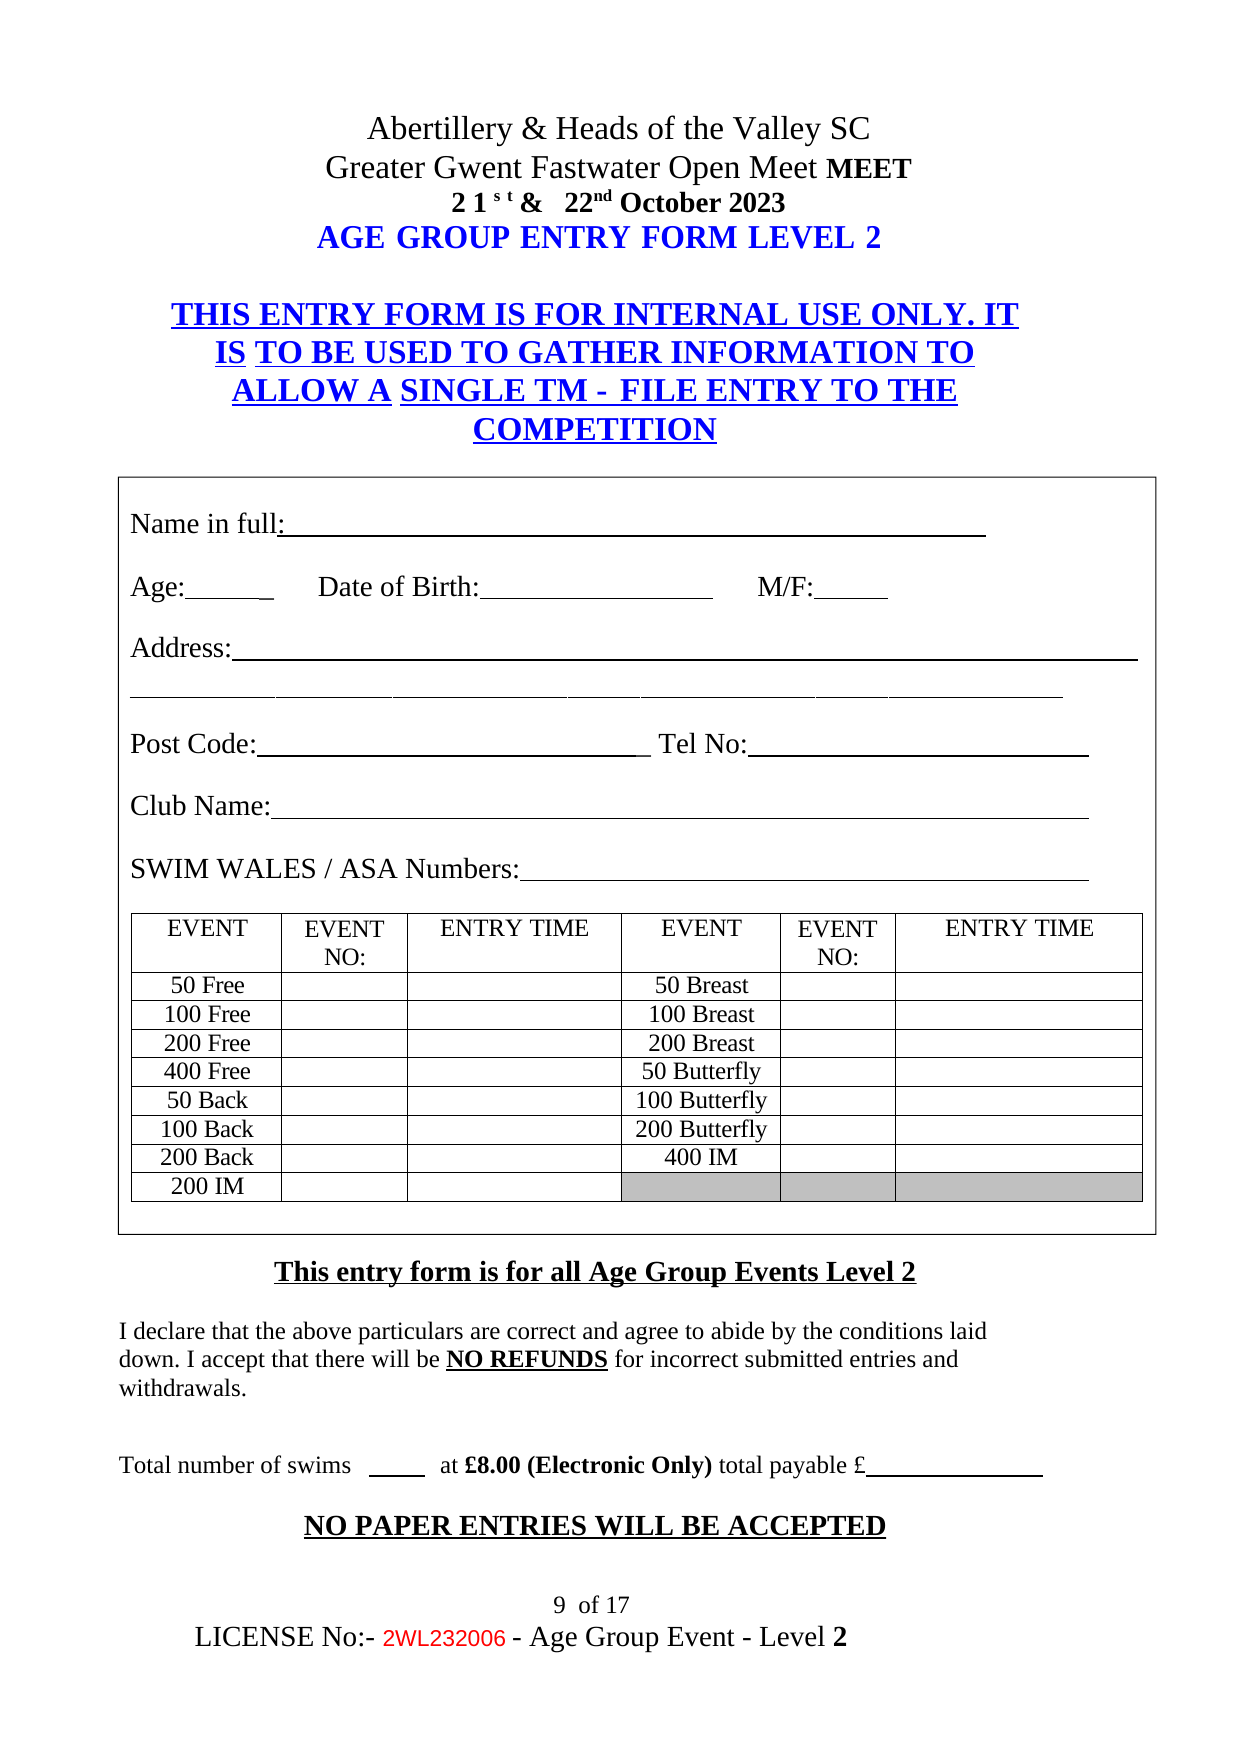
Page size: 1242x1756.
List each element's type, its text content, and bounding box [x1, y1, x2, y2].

table_cell [282, 1116, 407, 1143]
table_cell [408, 1001, 621, 1029]
table_cell [781, 1087, 895, 1114]
table_header EVENT [622, 914, 780, 972]
table_cell [896, 1001, 1142, 1029]
table_cell 200 Free [132, 1030, 281, 1057]
text Total number of swims at £8.00 (Electronic Only) total payable £ [118, 1450, 1154, 1479]
text This entry form is for all Age Group Events Level 2 [136, 1254, 1054, 1287]
table_cell [896, 1173, 1142, 1201]
table_header EVENT NO: [282, 914, 407, 972]
table_cell [896, 1030, 1142, 1057]
table_cell 50 Breast [622, 973, 780, 1000]
table_cell [408, 1030, 621, 1057]
table_cell [896, 1145, 1142, 1172]
table_cell [781, 973, 895, 1000]
text THIS ENTRY FORM IS FOR INTERNAL USE ONLY. IT IS TO BE USED TO GATHER INFORMATION TO ALLOW A SINGLE TM - FILE ENTRY TO THE COMPETITION [159, 294, 1030, 447]
table_cell [408, 1058, 621, 1086]
table_cell 100 Back [132, 1116, 281, 1143]
text Address: [130, 631, 1154, 664]
table_cell 50 Back [132, 1087, 281, 1114]
text Abertillery & Heads of the Valley SC [136, 108, 1100, 147]
table_header ENTRY TIME [896, 914, 1142, 972]
text Name in full: Age: _ Date of Birth: M/F: [130, 506, 987, 602]
table_cell 200 Breast [622, 1030, 780, 1057]
table_cell 100 Breast [622, 1001, 780, 1029]
table_cell [408, 1173, 621, 1201]
table_cell [622, 1173, 780, 1201]
table_cell 400 IM [622, 1145, 780, 1172]
table_cell [282, 973, 407, 1000]
table_cell [896, 1058, 1142, 1086]
table_cell [282, 1058, 407, 1086]
table_header EVENT NO: [781, 914, 895, 972]
text Post Code: _ Tel No: Club Name: SWIM WALES / ASA Numbers: [130, 726, 1093, 884]
table_cell [408, 973, 621, 1000]
table_cell 200 Back [132, 1145, 281, 1172]
table_cell [781, 1116, 895, 1143]
text Greater Gwent Fastwater Open Meet MEET [136, 147, 1100, 185]
text I declare that the above particulars are correct and agree to abide by the conditions laid down. I accept that there will be NO REFUNDS for incorrect submitted entries and withdrawals. [118, 1316, 1053, 1402]
text 21st& 22nd October 2023 [136, 185, 1100, 219]
subtitle AGE GROUP ENTRY FORM LEVEL 2 [136, 219, 1062, 256]
table_cell [282, 1087, 407, 1114]
table_cell [781, 1001, 895, 1029]
table_cell [408, 1087, 621, 1114]
table_cell 100 Free [132, 1001, 281, 1029]
table_cell 100 Butterfly [622, 1087, 780, 1114]
table_cell [282, 1001, 407, 1029]
table_cell [896, 973, 1142, 1000]
table_header EVENT [132, 914, 281, 972]
table_cell [781, 1173, 895, 1201]
table_cell [781, 1058, 895, 1086]
table_cell [896, 1087, 1142, 1114]
table_cell 200 IM [132, 1173, 281, 1201]
table_cell [282, 1173, 407, 1201]
table_cell [408, 1116, 621, 1143]
table_cell [282, 1145, 407, 1172]
table_cell [408, 1145, 621, 1172]
table_cell 400 Free [132, 1058, 281, 1086]
table_cell [282, 1030, 407, 1057]
text NO PAPER ENTRIES WILL BE ACCEPTED [136, 1508, 1054, 1542]
table_cell [781, 1145, 895, 1172]
table_cell [896, 1116, 1142, 1143]
table_cell [781, 1030, 895, 1057]
table_cell 50 Butterfly [622, 1058, 780, 1086]
table_cell 50 Free [132, 973, 281, 1000]
table_header ENTRY TIME [408, 914, 621, 972]
table_cell 200 Butterfly [622, 1116, 780, 1143]
